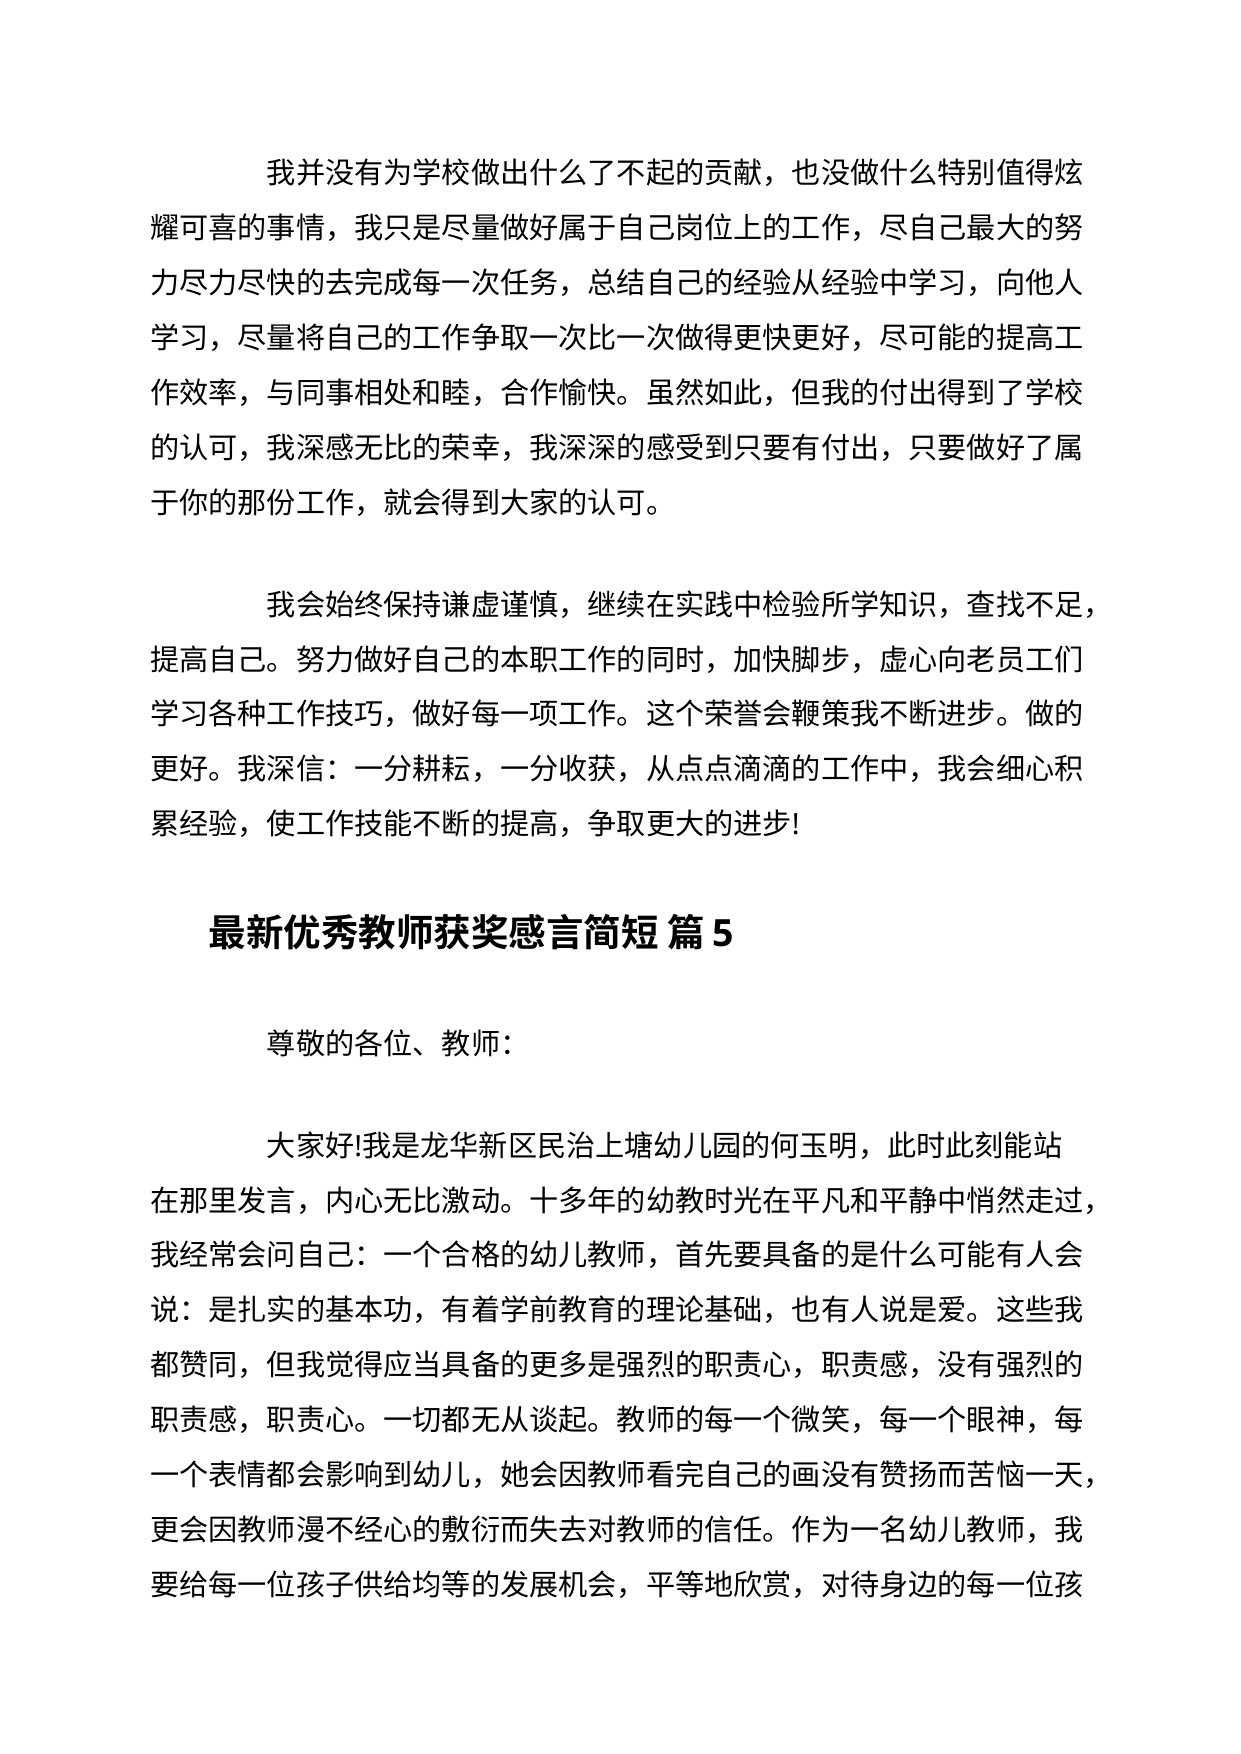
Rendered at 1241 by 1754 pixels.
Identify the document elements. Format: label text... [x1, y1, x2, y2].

text 我并没有为学校做出什么了不起的贡献，也没做什么特别值得炫耀可喜的事情，我只是尽量做好属于自己岗位上的工作，尽自己最大的努力尽力尽快的去完成每一次任务，总结自己的经验从经验中学习，向他人学习，尽量将自己的工作争取一次比一次做得更快更好，尽可能的提高工作效率，与同事相处和睦，合作愉快。虽然如此，但我的付出得到了学校的认可，我深感无比的荣幸，我深深的感受到只要有付出，只要做好了属于你的那份工作，就会得到大家的认可。 [150, 150, 1090, 522]
text 我会始终保持谦虚谨慎，继续在实践中检验所学知识，查找不足，提高自己。努力做好自己的本职工作的同时，加快脚步，虚心向老员工们学习各种工作技巧，做好每一项工作。这个荣誉会鞭策我不断进步。做的更好。我深信：一分耕耘，一分收获，从点点滴滴的工作中，我会细心积累经验，使工作技能不断的提高，争取更大的进步! [150, 581, 1090, 843]
text 最新优秀教师获奖感言简短 篇5 [150, 903, 1090, 957]
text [150, 1122, 1090, 1604]
text 尊敬的各位、教师： [150, 1020, 1090, 1063]
